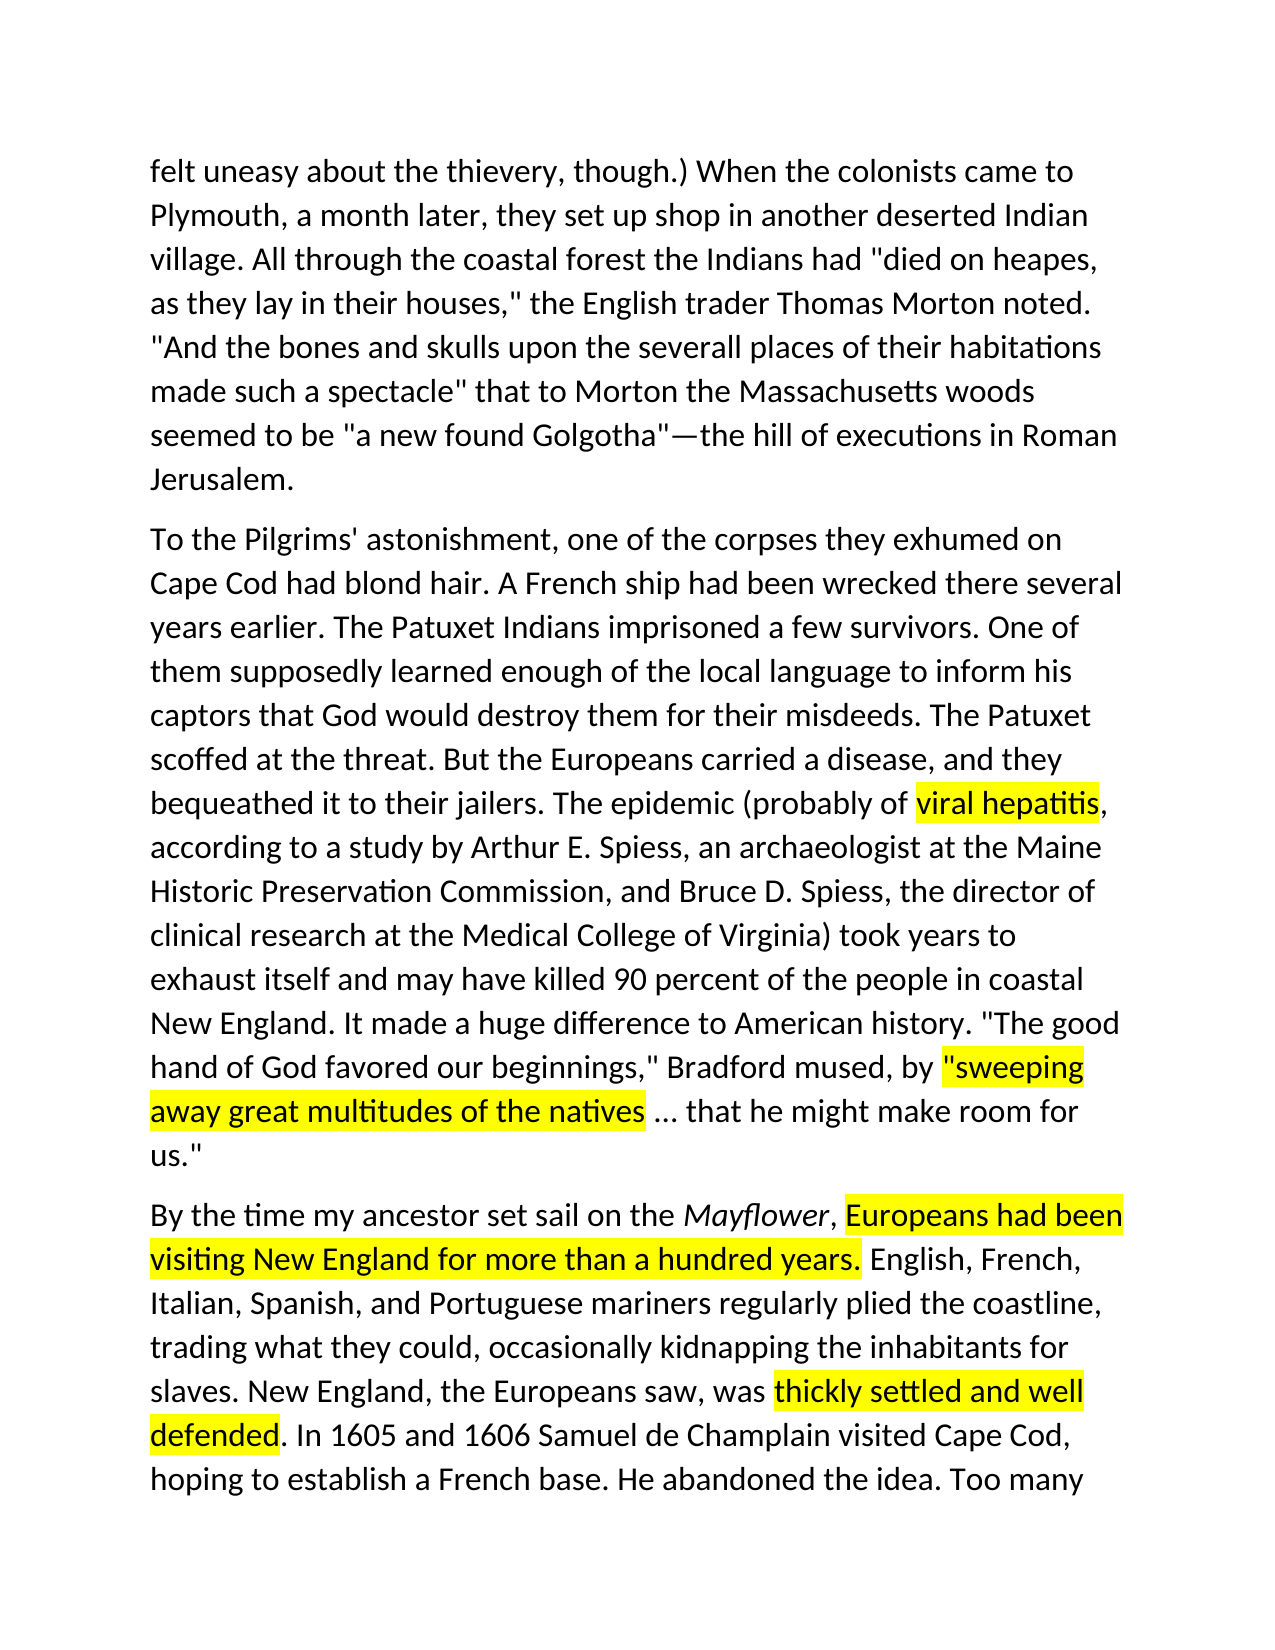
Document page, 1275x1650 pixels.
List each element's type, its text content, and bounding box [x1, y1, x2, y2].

text To the Pilgrims' astonishment, one of the corpses they exhumed on Cape Cod had blond hair. A French ship had been wrecked there several years earlier. The Patuxet Indians imprisoned a few survivors. One of them supposedly learned enough of the local language to inform his captors that God would destroy them for their misdeeds. The Patuxet scoffed at the threat. But the Europeans carried a disease, and they bequeathed it to their jailers. The epidemic (probably of viral hepatitis, according to a study by Arthur E. Spiess, an archaeologist at the Maine Historic Preservation Commission, and Bruce D. Spiess, the director of clinical research at the Medical College of Virginia) took years to exhaust itself and may have killed 90 percent of the people in coastal New England. It made a huge difference to American history. "The good hand of God favored our beginnings," Bradford mused, by "sweeping away great multitudes of the natives ... that he might make room for us." [150, 518, 1125, 1174]
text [150, 150, 1125, 498]
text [150, 1194, 1125, 1499]
